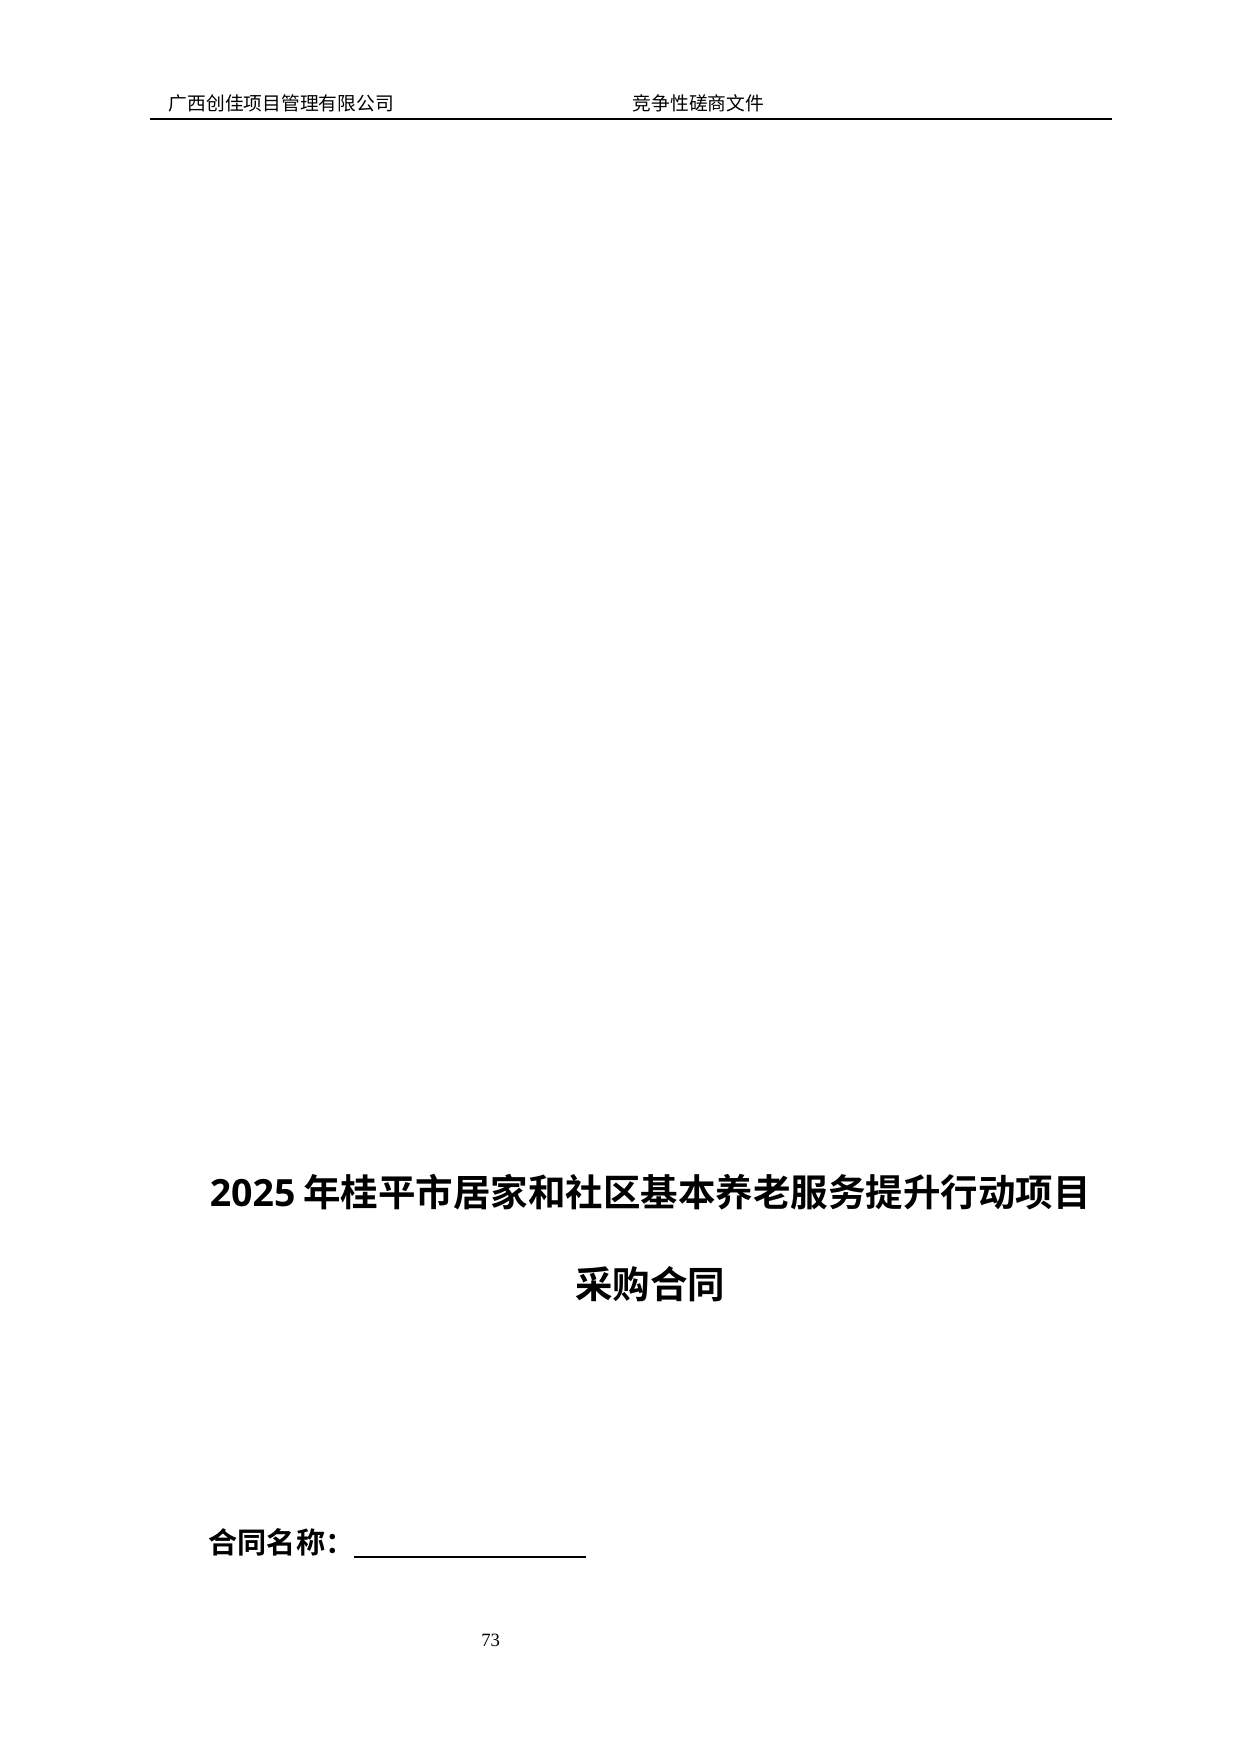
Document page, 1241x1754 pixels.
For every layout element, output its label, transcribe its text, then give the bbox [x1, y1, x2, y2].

text 2025年桂平市居家和社区基本养老服务提升行动项目 [150, 1158, 1112, 1223]
text 采购合同 [150, 1250, 1112, 1315]
text 合同名称： [208, 1509, 1112, 1574]
